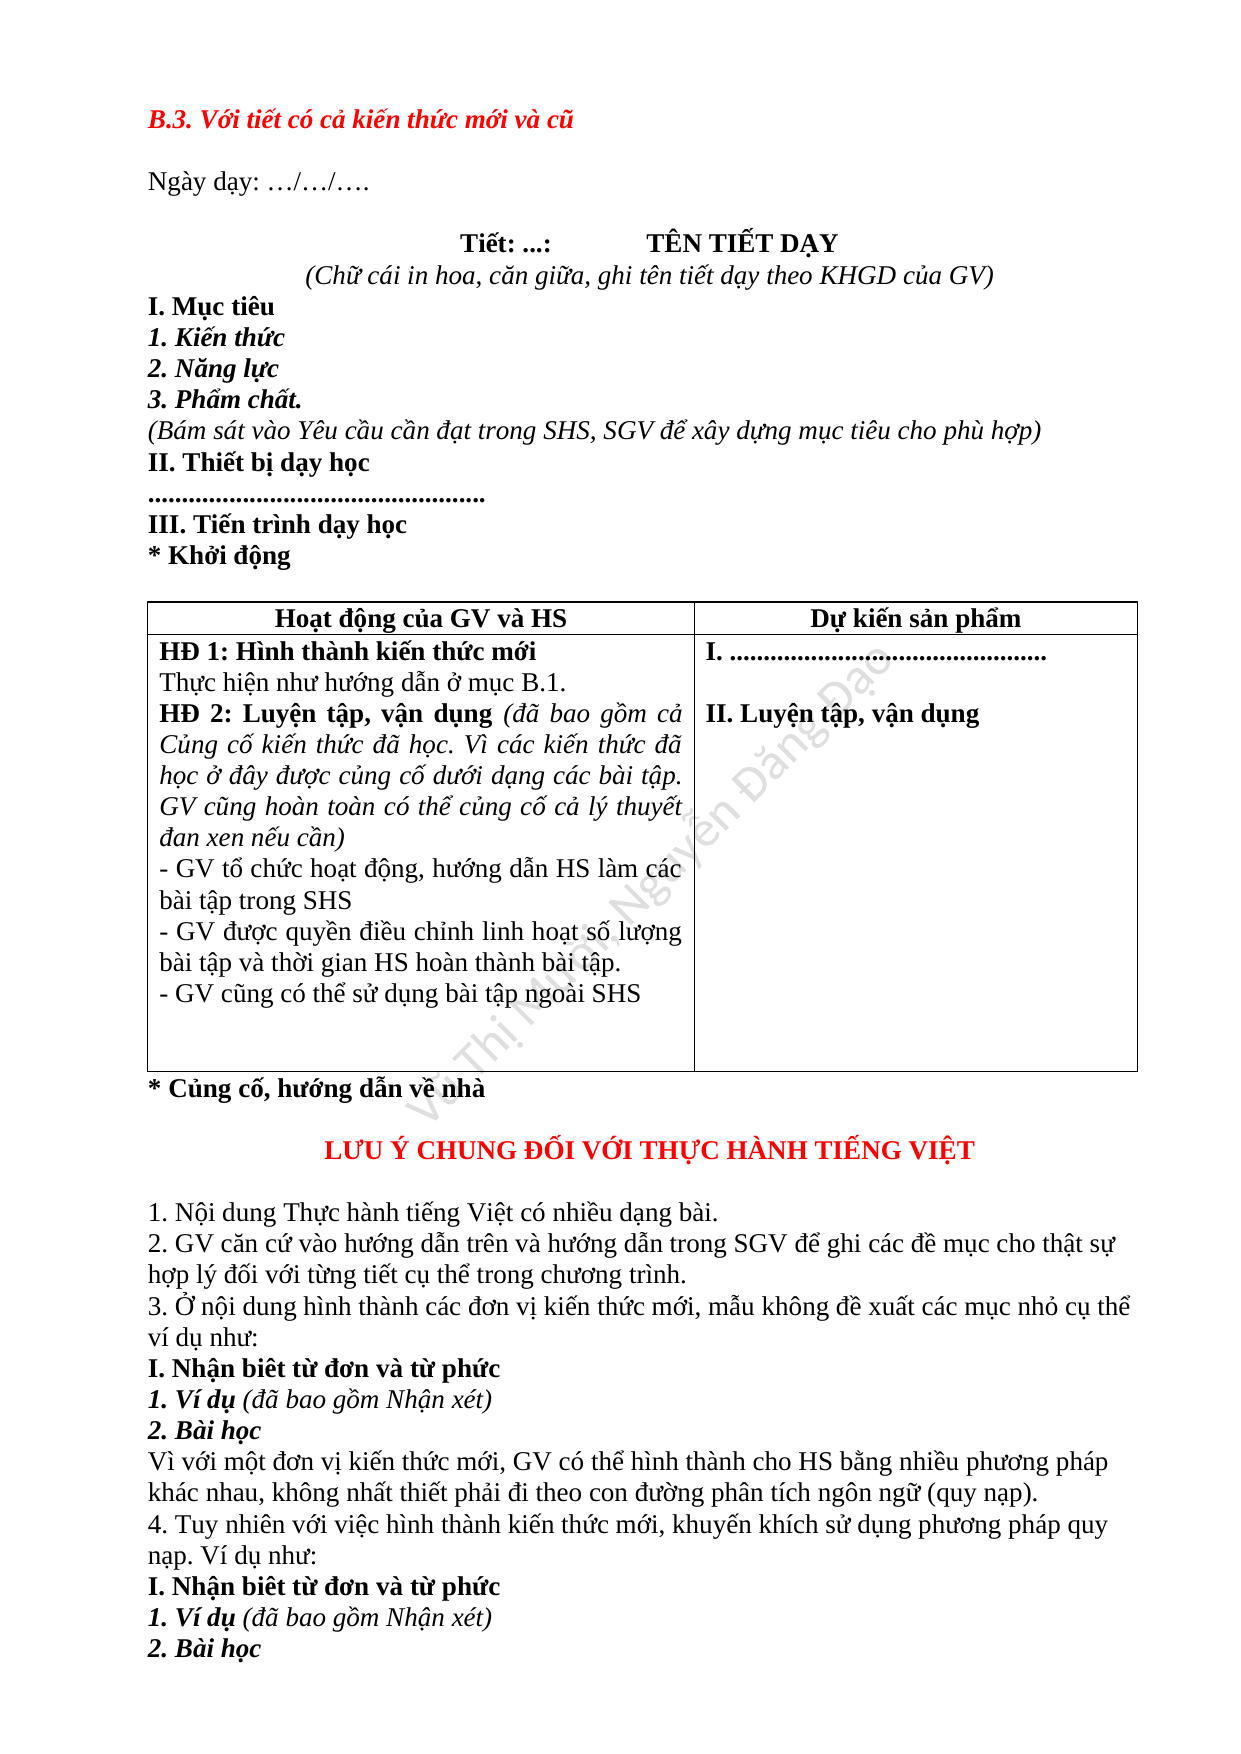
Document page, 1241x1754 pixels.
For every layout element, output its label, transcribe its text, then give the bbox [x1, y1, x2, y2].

text 1. Kiến thức [148, 321, 1152, 352]
text 1. Ví dụ (đã bao gồm Nhận xét) [148, 1383, 1152, 1414]
table_cell HĐ 1: Hình thành kiến thức mới Thực hiện như hướng dẫn ở mục B.1. HĐ 2: Luyện tập, vận dụng (đã bao gồm cả Củng cố kiến thức đã học. Vì các kiến thức đã học ở đây được củng cố dưới dạng các bài tập. GV cũng hoàn toàn có thể củng cố cả lý thuyết đan xen nếu cần) - GV tổ chức hoạt động, hướng dẫn HS làm các bài tập trong SHS - GV được quyền điều chỉnh linh hoạt số lượng bài tập và thời gian HS hoàn thành bài tập. - GV cũng có thể sử dụng bài tập ngoài SHS [148, 635, 694, 1071]
text I. Nhận biêt từ đơn và từ phức [148, 1352, 1152, 1383]
text II. Thiết bị dạy học [148, 446, 1152, 477]
text 4. Tuy nhiên với việc hình thành kiến thức mới, khuyến khích sử dụng phương pháp quy nạp. Ví dụ như: [148, 1508, 1152, 1570]
text 1. Nội dung Thực hành tiếng Việt có nhiều dạng bài. [148, 1196, 1152, 1227]
text 2. Bài học [148, 1414, 1152, 1445]
text 1. Ví dụ (đã bao gồm Nhận xét) [148, 1601, 1152, 1632]
text 2. Năng lực [148, 352, 1152, 383]
text LƯU Ý CHUNG ĐỐI VỚI THỰC HÀNH TIẾNG VIỆT [148, 1134, 1152, 1165]
text III. Tiến trình dạy học [148, 508, 1152, 539]
text * Củng cố, hướng dẫn về nhà [148, 1072, 1152, 1103]
text B.3. Với tiết có cả kiến thức mới và cũ [148, 103, 1152, 134]
table_cell I. ............................................... II. Luyện tập, vận dụng [695, 635, 1137, 1071]
text .................................................. [148, 477, 1152, 508]
text * Khởi động [148, 539, 1152, 570]
text 2. GV căn cứ vào hướng dẫn trên và hướng dẫn trong SGV để ghi các đề mục cho thật sự hợp lý đối với từng tiết cụ thể trong chương trình. [148, 1227, 1152, 1290]
text (Bám sát vào Yêu cầu cần đạt trong SHS, SGV để xây dựng mục tiêu cho phù hợp) [148, 414, 1152, 446]
text Tiết: ...: TÊN TIẾT DẠY [148, 228, 1152, 259]
text 2. Bài học [148, 1632, 1152, 1663]
table_header Hoạt động của GV và HS [148, 603, 694, 633]
text 3. Phẩm chất. [148, 383, 1152, 414]
text Vì với một đơn vị kiến thức mới, GV có thể hình thành cho HS bằng nhiều phương pháp khác nhau, không nhất thiết phải đi theo con đường phân tích ngôn ngữ (quy nạp). [148, 1445, 1152, 1508]
text I. Nhận biêt từ đơn và từ phức [148, 1570, 1152, 1601]
text Ngày dạy: …/…/…. [148, 165, 1152, 196]
table_header Dự kiến sản phẩm [695, 603, 1137, 633]
text I. Mục tiêu [148, 290, 1152, 321]
text (Chữ cái in hoa, căn giữa, ghi tên tiết dạy theo KHGD của GV) [148, 259, 1152, 290]
text 3. Ở nội dung hình thành các đơn vị kiến thức mới, mẫu không đề xuất các mục nhỏ cụ thể ví dụ như: [148, 1290, 1152, 1352]
